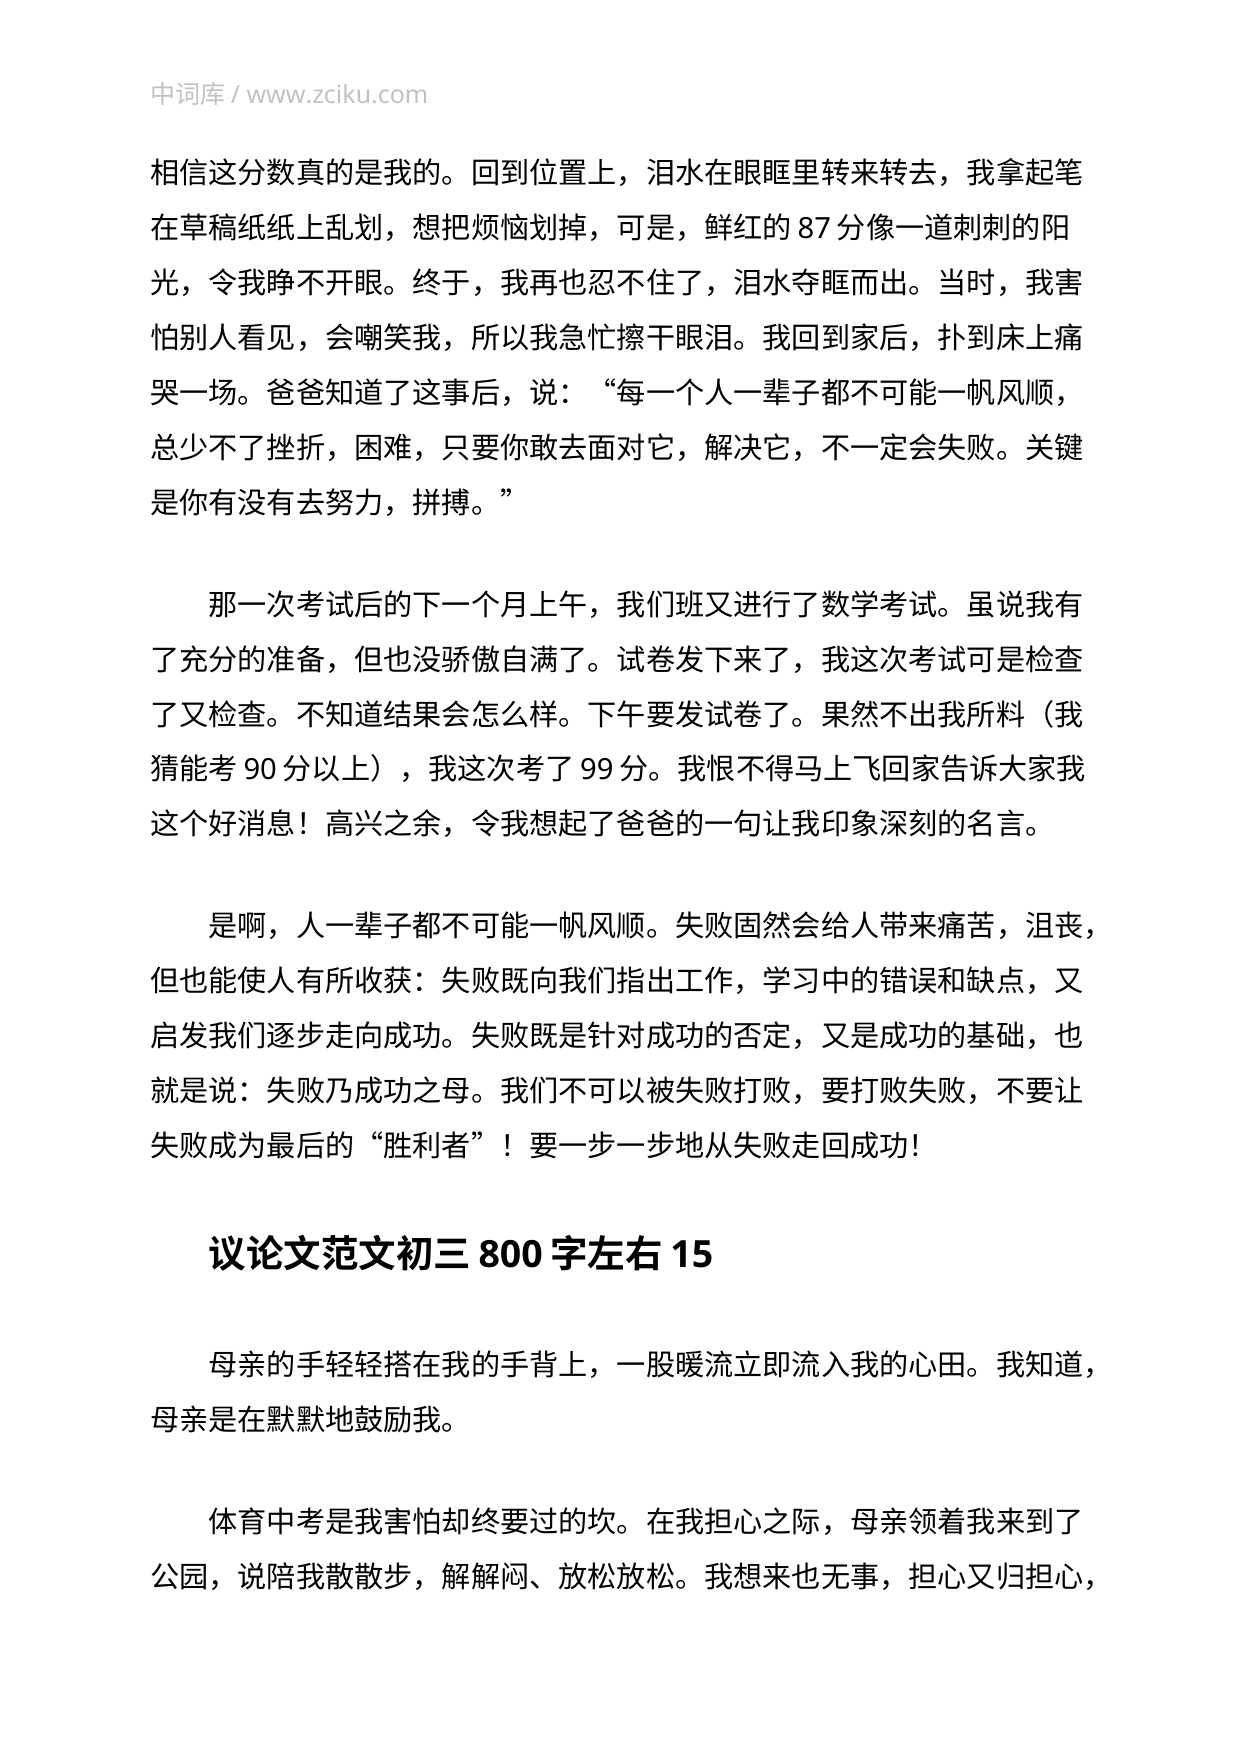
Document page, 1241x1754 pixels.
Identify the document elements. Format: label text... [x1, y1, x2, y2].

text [150, 1498, 1090, 1596]
text 议论文范文初三800字左右15 [150, 1224, 1090, 1278]
text 是啊，人一辈子都不可能一帆风顺。失败固然会给人带来痛苦，沮丧，但也能使人有所收获：失败既向我们指出工作，学习中的错误和缺点，又启发我们逐步走向成功。失败既是针对成功的否定，又是成功的基础，也就是说：失败乃成功之母。我们不可以被失败打败，要打败失败，不要让失败成为最后的“胜利者”！要一步一步地从失败走回成功！ [150, 903, 1090, 1164]
text 那一次考试后的下一个月上午，我们班又进行了数学考试。虽说我有了充分的准备，但也没骄傲自满了。试卷发下来了，我这次考试可是检查了又检查。不知道结果会怎么样。下午要发试卷了。果然不出我所料（我猜能考90分以上），我这次考了99分。我恨不得马上飞回家告诉大家我这个好消息！高兴之余，令我想起了爸爸的一句让我印象深刻的名言。 [150, 581, 1090, 843]
text 母亲的手轻轻搭在我的手背上，一股暖流立即流入我的心田。我知道，母亲是在默默地鼓励我。 [150, 1342, 1090, 1439]
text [150, 150, 1090, 522]
